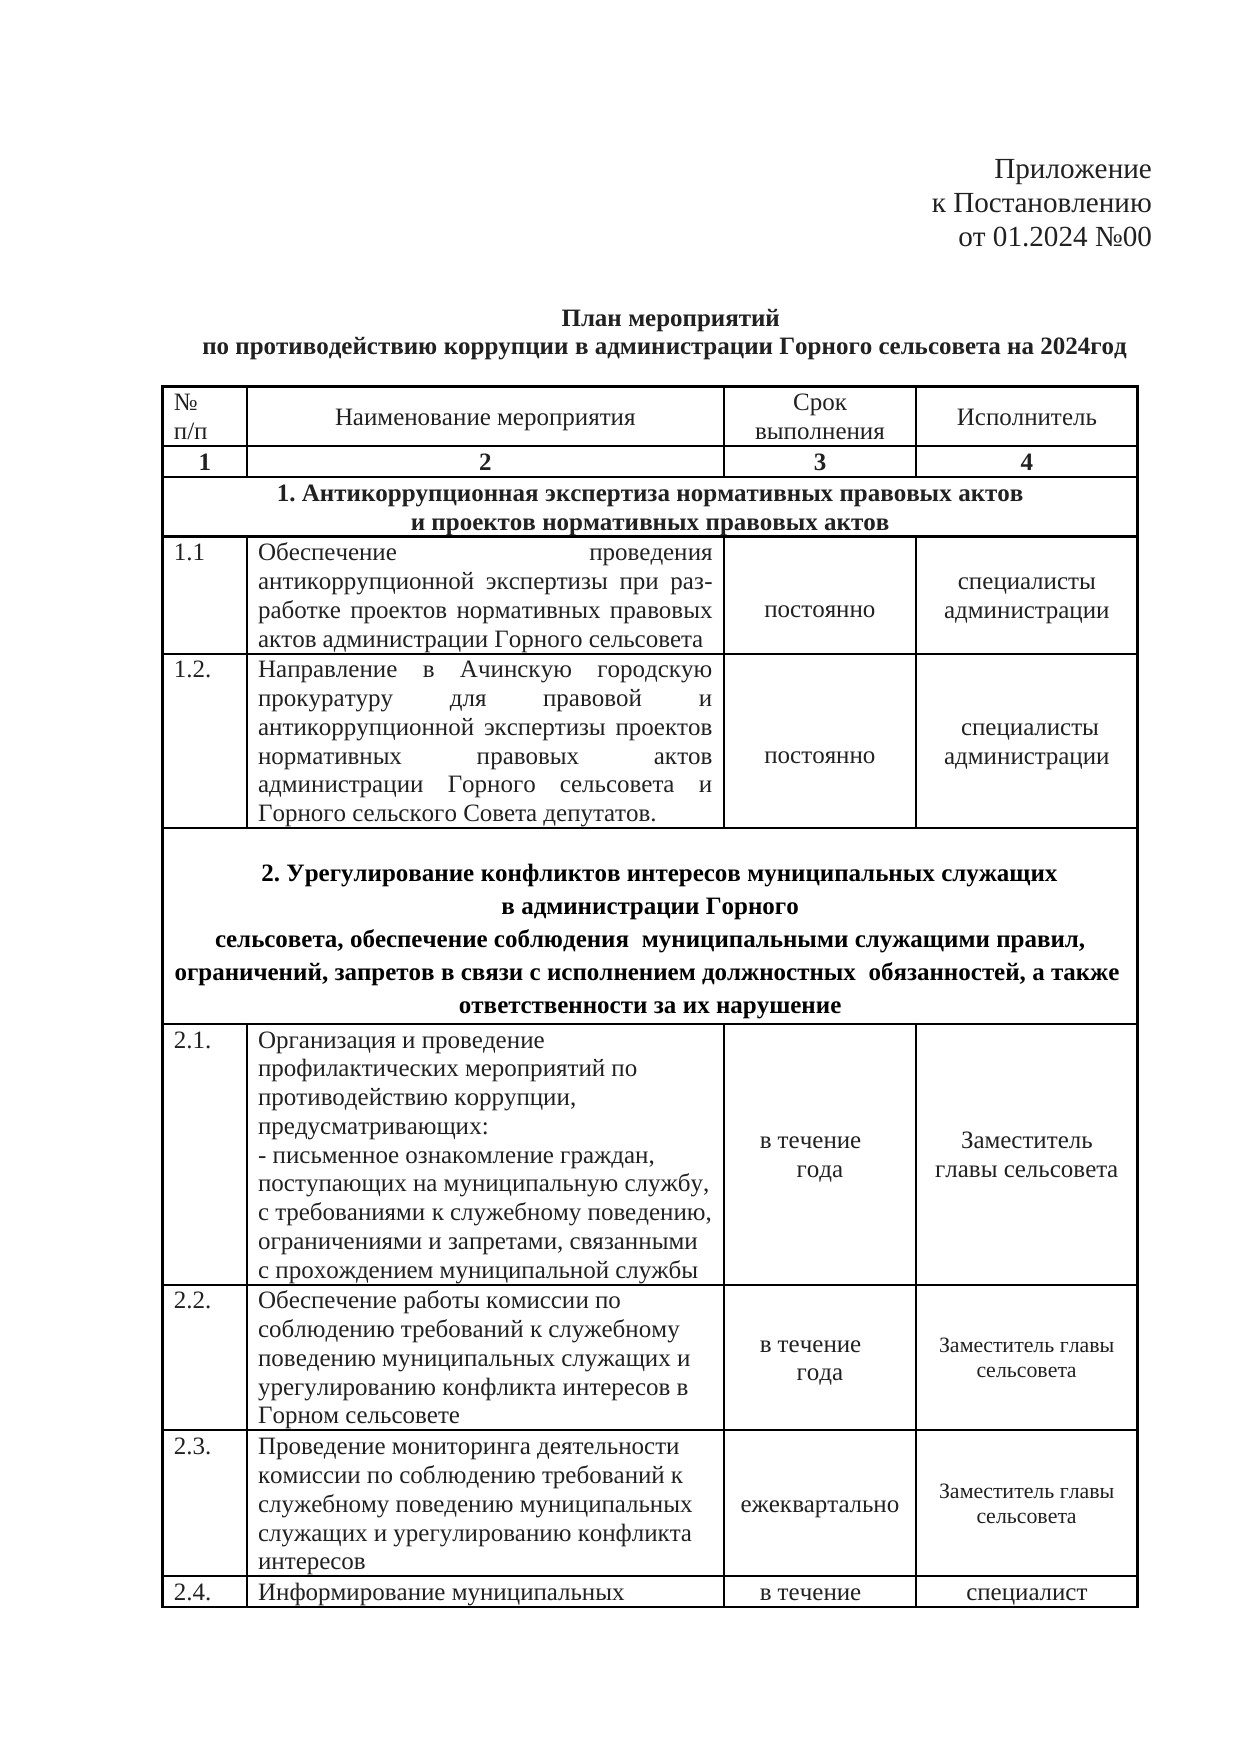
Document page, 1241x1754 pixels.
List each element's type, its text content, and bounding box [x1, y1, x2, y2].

table_header Исполнитель [917, 388, 1136, 445]
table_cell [248, 1577, 723, 1606]
table_cell 2. Урегулирование конфликтов интересов муниципальных служащих в администрации Горного сельсовета, обеспечение соблюдения муниципальными служащими правил, ограничений, запретов в связи с исполнением должностных обязанностей, а также ответственности за их нарушение [164, 829, 1136, 1023]
table_header Наименование мероприятия [248, 388, 723, 445]
text к Постановлению [177, 185, 1152, 219]
table_cell специалисты администрации [917, 538, 1136, 652]
table_cell 2 [248, 447, 723, 476]
table_cell 4 [917, 447, 1136, 476]
table_cell Организация и проведение профилактических мероприятий по противодействию коррупции, предусматривающих: - письменное ознакомление граждан, поступающих на муниципальную службу, с требованиями к служебному поведению, ограничениями и запретами, связанными с прохождением муниципальной службы [248, 1025, 723, 1283]
table_cell Проведение мониторинга деятельности комиссии по соблюдению требований к служебному поведению муниципальных служащих и урегулированию конфликта интересов [248, 1431, 723, 1575]
table_cell 1. Антикоррупционная экспертиза нормативных правовых актов и проектов нормативных правовых актов [164, 478, 1136, 535]
table_cell Направление в Ачинскую городскую прокуратуру для правовой и антикоррупционной экспертизы проектов нормативных правовых актов администрации Горного сельсовета и Горного сельского Совета депутатов. [248, 655, 723, 827]
table_cell специалисты администрации [917, 655, 1136, 827]
text от 01.2024 №00 [177, 219, 1152, 252]
text План мероприятий [177, 303, 1152, 331]
table_cell 2.4. [164, 1577, 246, 1606]
table_cell в течение года [725, 1286, 915, 1429]
table_cell в течение года [725, 1577, 915, 1606]
table_header Срок выполнения [725, 388, 915, 445]
text по противодействию коррупции в администрации Горного сельсовета на 2024год [177, 331, 1152, 360]
table_cell постоянно [725, 655, 915, 827]
table_cell 2.2. [164, 1286, 246, 1429]
table_header № п/п [164, 388, 246, 445]
table_cell 1.1 [164, 538, 246, 652]
table_cell Заместитель главы сельсовета [917, 1431, 1136, 1575]
table_cell 1 [164, 447, 246, 476]
table_cell 1.2. [164, 655, 246, 827]
table_cell Обеспечение проведения антикоррупционной экспертизы при разработке проектов нормативных правовых актов администрации Горного сельсовета [248, 538, 723, 652]
table_cell Обеспечение работы комиссии по соблюдению требований к служебному поведению муниципальных служащих и урегулированию конфликта интересов в Горном сельсовете [248, 1286, 723, 1429]
table_cell 2.3. [164, 1431, 246, 1575]
table_cell ежеквартально [725, 1431, 915, 1575]
table_cell 3 [725, 447, 915, 476]
table_cell Заместитель главы сельсовета [917, 1286, 1136, 1429]
text Приложение [177, 152, 1152, 185]
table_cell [917, 1577, 1136, 1606]
table_cell Заместитель главы сельсовета [917, 1025, 1136, 1283]
table_cell постоянно [725, 538, 915, 652]
table_cell 2.1. [164, 1025, 246, 1283]
table_cell в течение года [725, 1025, 915, 1283]
